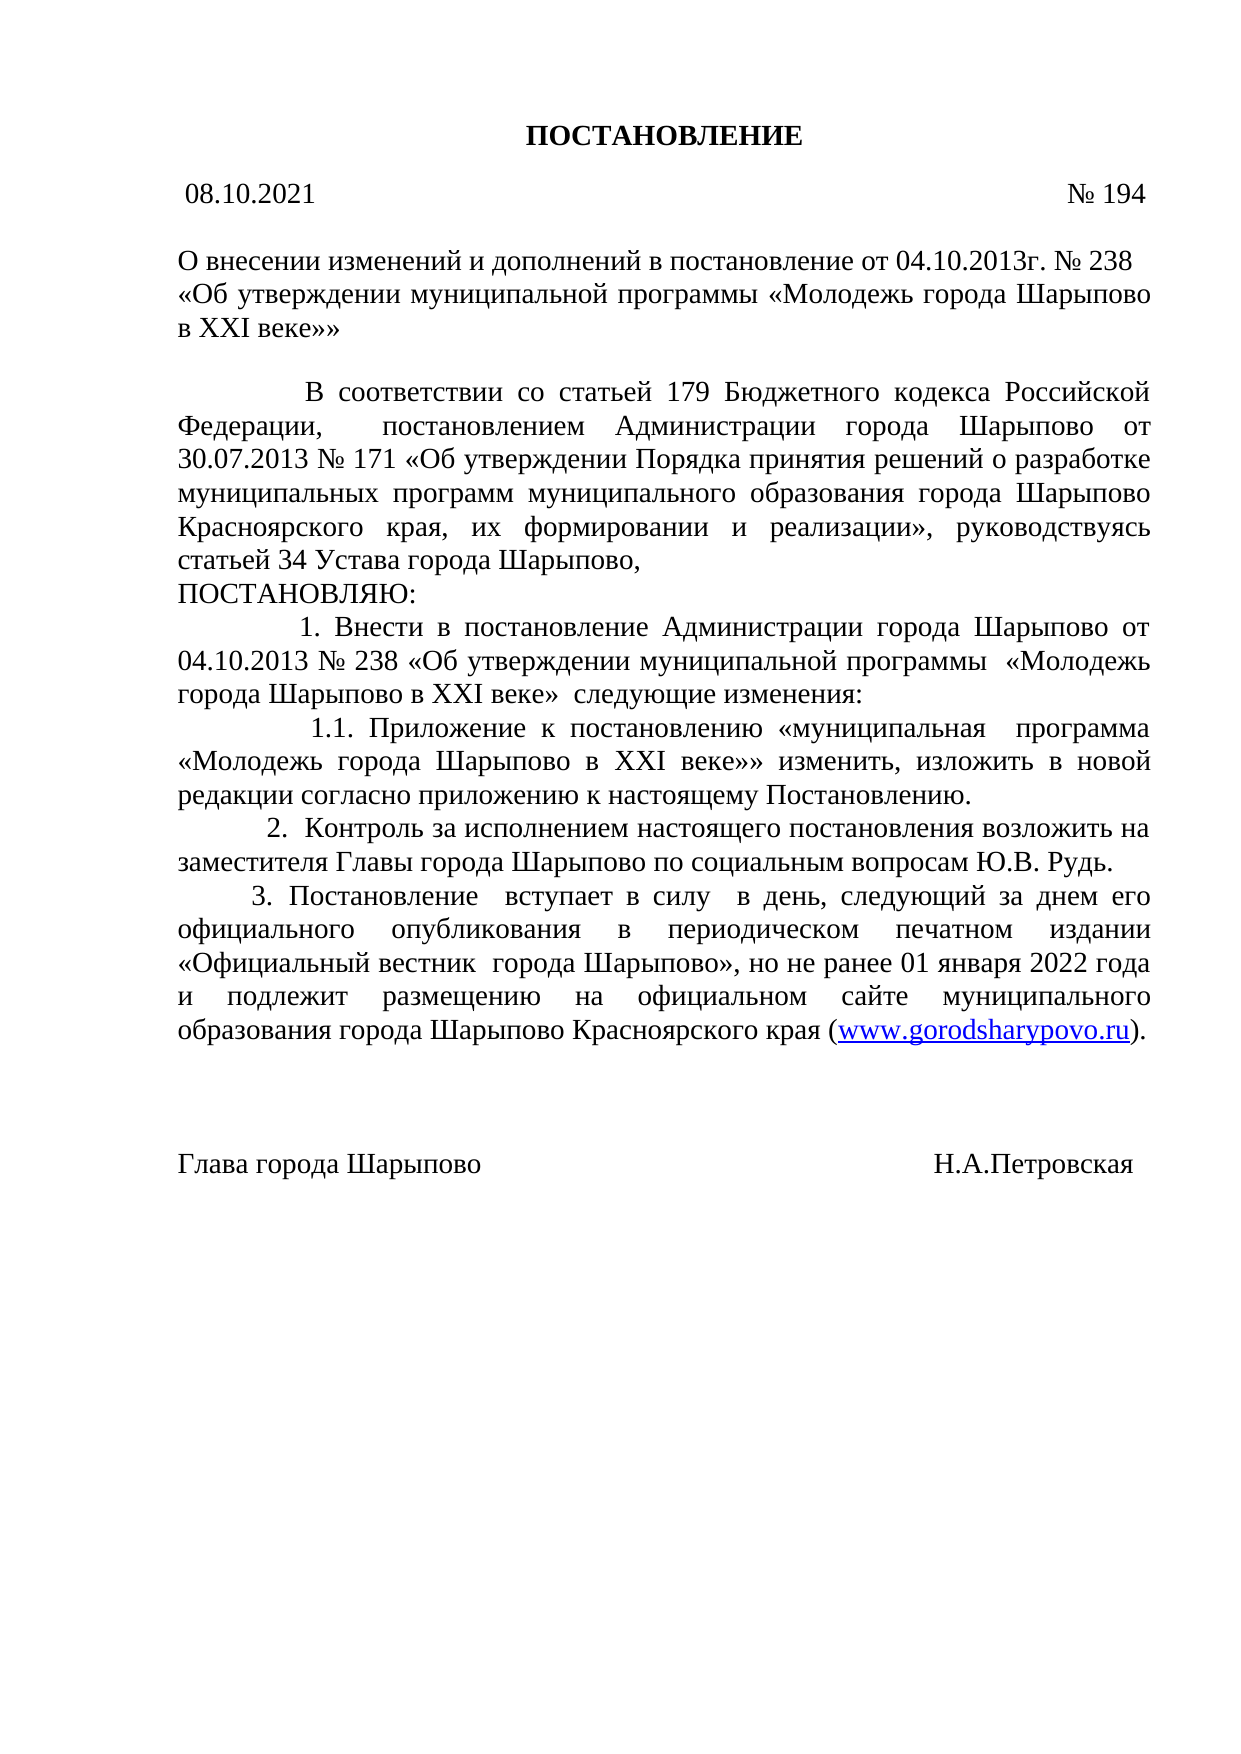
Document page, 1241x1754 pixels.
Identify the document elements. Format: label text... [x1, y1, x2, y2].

text ПОСТАНОВЛЯЮ: [177, 576, 1152, 609]
text 08.10.2021 № 194 [177, 176, 1152, 209]
text 1.1. Приложение к постановлению «муниципальная программа «Молодежь города Шарыпово в XXI веке»» изменить, изложить в новой редакции согласно приложению к настоящему Постановлению. [177, 710, 1152, 811]
text В соответствии со статьей 179 Бюджетного кодекса Российской Федерации, постановлением Администрации города Шарыпово от 30.07.2013 № 171 «Об утверждении Порядка принятия решений о разработке муниципальных программ муниципального образования города Шарыпово Красноярского края, их формировании и реализации», руководствуясь статьей 34 Устава города Шарыпово, [177, 374, 1152, 576]
list Глава города Шарыпово Н.А.Петровская [177, 1146, 1152, 1179]
text 2. Контроль за исполнением настоящего постановления возложить на заместителя Главы города Шарыпово по социальным вопросам Ю.В. Рудь. [177, 811, 1152, 878]
text ПОСТАНОВЛЕНИЕ [177, 118, 1152, 152]
text О внесении изменений и дополнений в постановление от 04.10.2013г. № 238 [177, 243, 1152, 276]
text 1. Внести в постановление Администрации города Шарыпово от 04.10.2013 № 238 «Об утверждении муниципальной программы «Молодежь города Шарыпово в XXI веке» следующие изменения: [177, 609, 1152, 710]
text «Об утверждении муниципальной программы «Молодежь города Шарыпово в XXI веке»» [177, 276, 1152, 343]
list Постановление вступает в силу в день, следующий за днем его официального опубликования в периодическом печатном издании «Официальный вестник города Шарыпово», но не ранее 01 января 2022 года и подлежит размещению на официальном сайте муниципального образования города Шарыпово Красноярского края (www.gorodsharypovo.ru). [177, 878, 1152, 1045]
